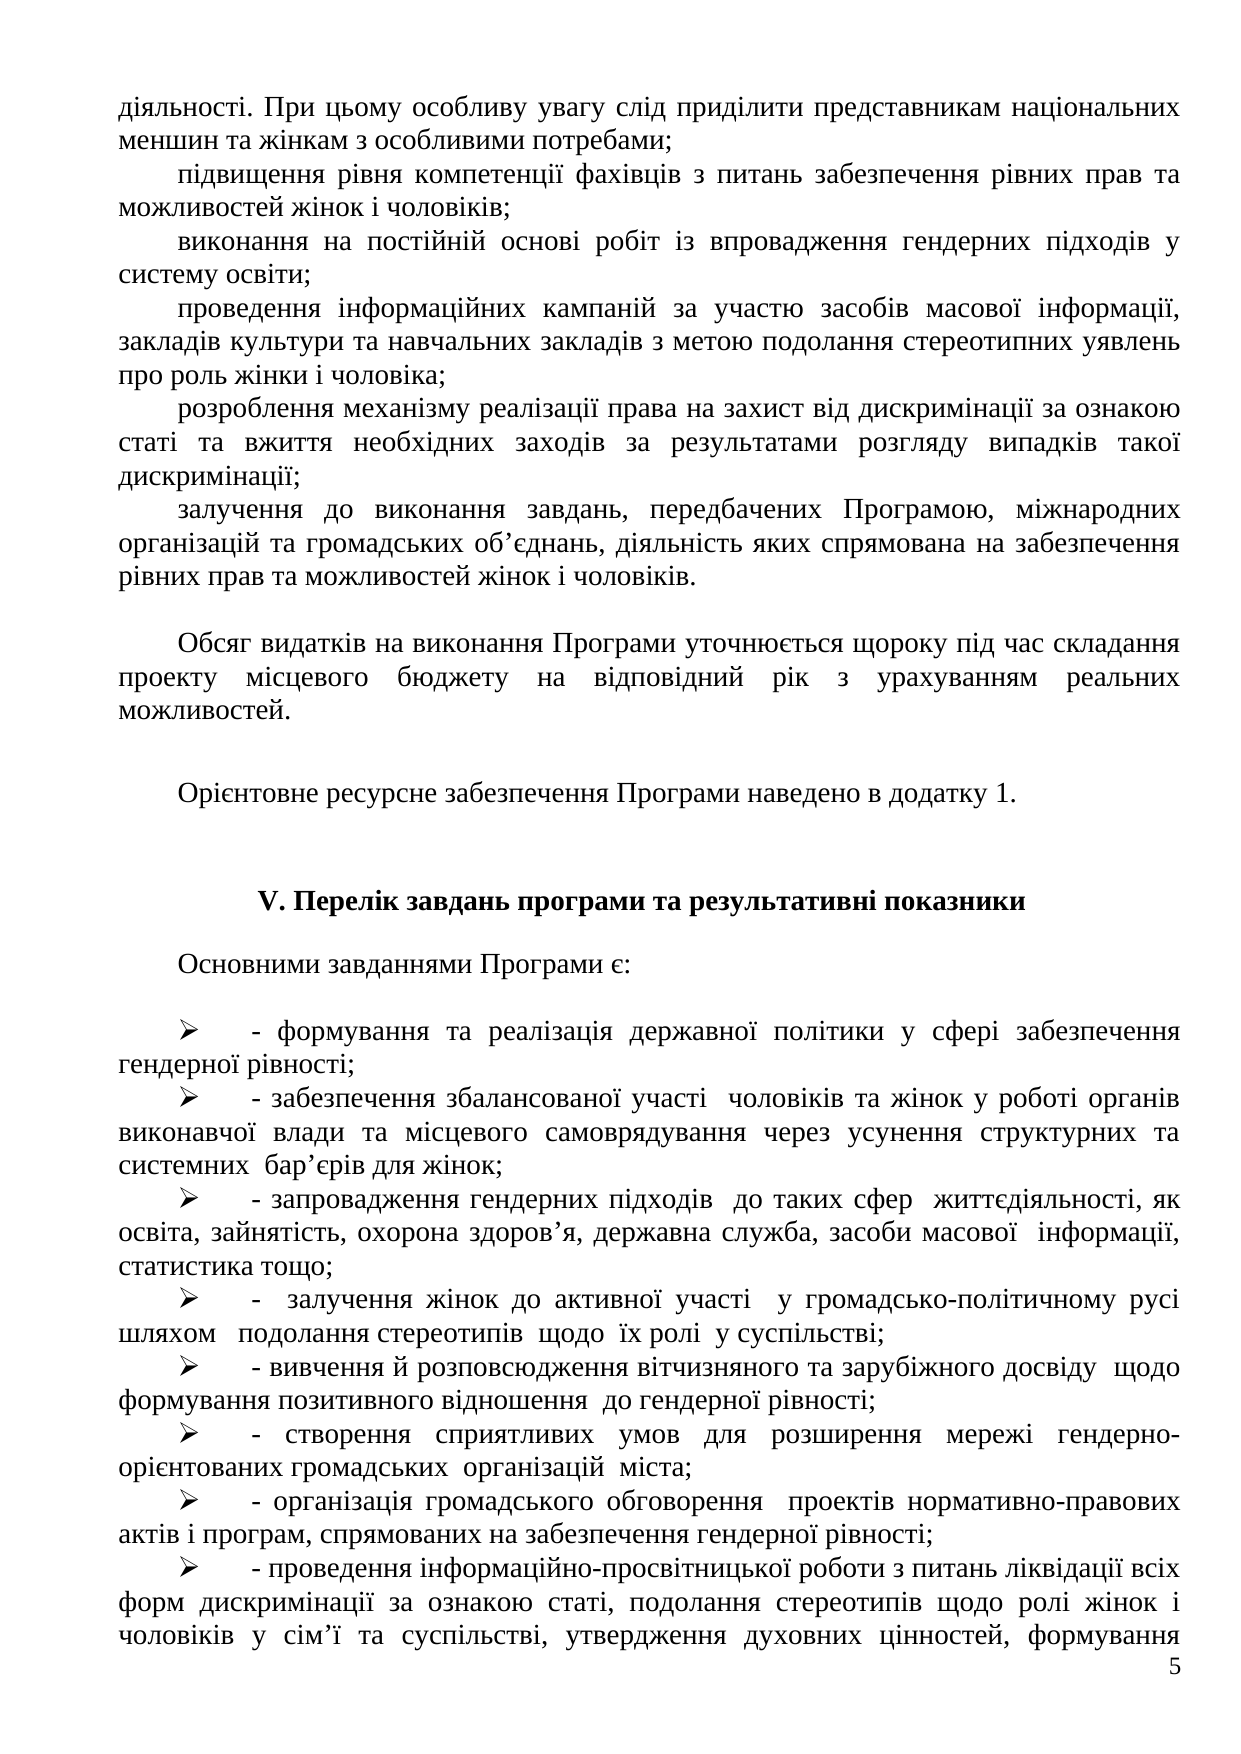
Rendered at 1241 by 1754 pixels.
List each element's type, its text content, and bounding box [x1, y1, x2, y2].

text Основними завданнями Програми є: [118, 946, 1181, 979]
text проведення інформаційних кампаній за участю засобів масової інформації, закладів культури та навчальних закладів з метою подолання стереотипних уявлень про роль жінки і чоловіка; [118, 290, 1181, 391]
list - створення сприятливих умов для розширення мережі гендерно-орієнтованих громадських організацій міста; [118, 1416, 1181, 1483]
text розроблення механізму реалізації права на захист від дискримінації за ознакою статі та вжиття необхідних заходів за результатами розгляду випадків такої дискримінації; [118, 391, 1181, 491]
text Орієнтовне ресурсне забезпечення Програми наведено в додатку 1. [118, 775, 1181, 809]
list - формування та реалізація державної політики у сфері забезпечення гендерної рівності; [118, 1013, 1181, 1080]
text залучення до виконання завдань, передбачених Програмою, міжнародних організацій та громадських об’єднань, діяльність яких спрямована на забезпечення рівних прав та можливостей жінок і чоловіків. [118, 491, 1181, 592]
text виконання на постійній основі робіт із впровадження гендерних підходів у систему освіти; [118, 223, 1181, 290]
list - забезпечення збалансованої участі чоловіків та жінок у роботі органів виконавчої влади та місцевого самоврядування через усунення структурних та системних бар’єрів для жінок; [118, 1080, 1181, 1181]
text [118, 89, 1181, 156]
list - запровадження гендерних підходів до таких сфер життєдіяльності, як освіта, зайнятість, охорона здоров’я, державна служба, засоби масової інформації, статистика тощо; [118, 1181, 1181, 1281]
text підвищення рівня компетенції фахівців з питань забезпечення рівних прав та можливостей жінок і чоловіків; [118, 156, 1181, 223]
text Обсяг видатків на виконання Програми уточнюється щороку під час складання проекту місцевого бюджету на відповідний рік з урахуванням реальних можливостей. [118, 625, 1181, 726]
list - залучення жінок до активної участі у громадсько-політичному русі шляхом подолання стереотипів щодо їх ролі у суспільстві; [118, 1281, 1181, 1349]
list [118, 1550, 1181, 1651]
list - вивчення й розповсюдження вітчизняного та зарубіжного досвіду щодо формування позитивного відношення до гендерної рівності; [118, 1349, 1181, 1416]
text V. Перелік завдань програми та результативні показники [118, 883, 1181, 917]
list - організація громадського обговорення проектів нормативно-правових актів і програм, спрямованих на забезпечення гендерної рівності; [118, 1483, 1181, 1550]
